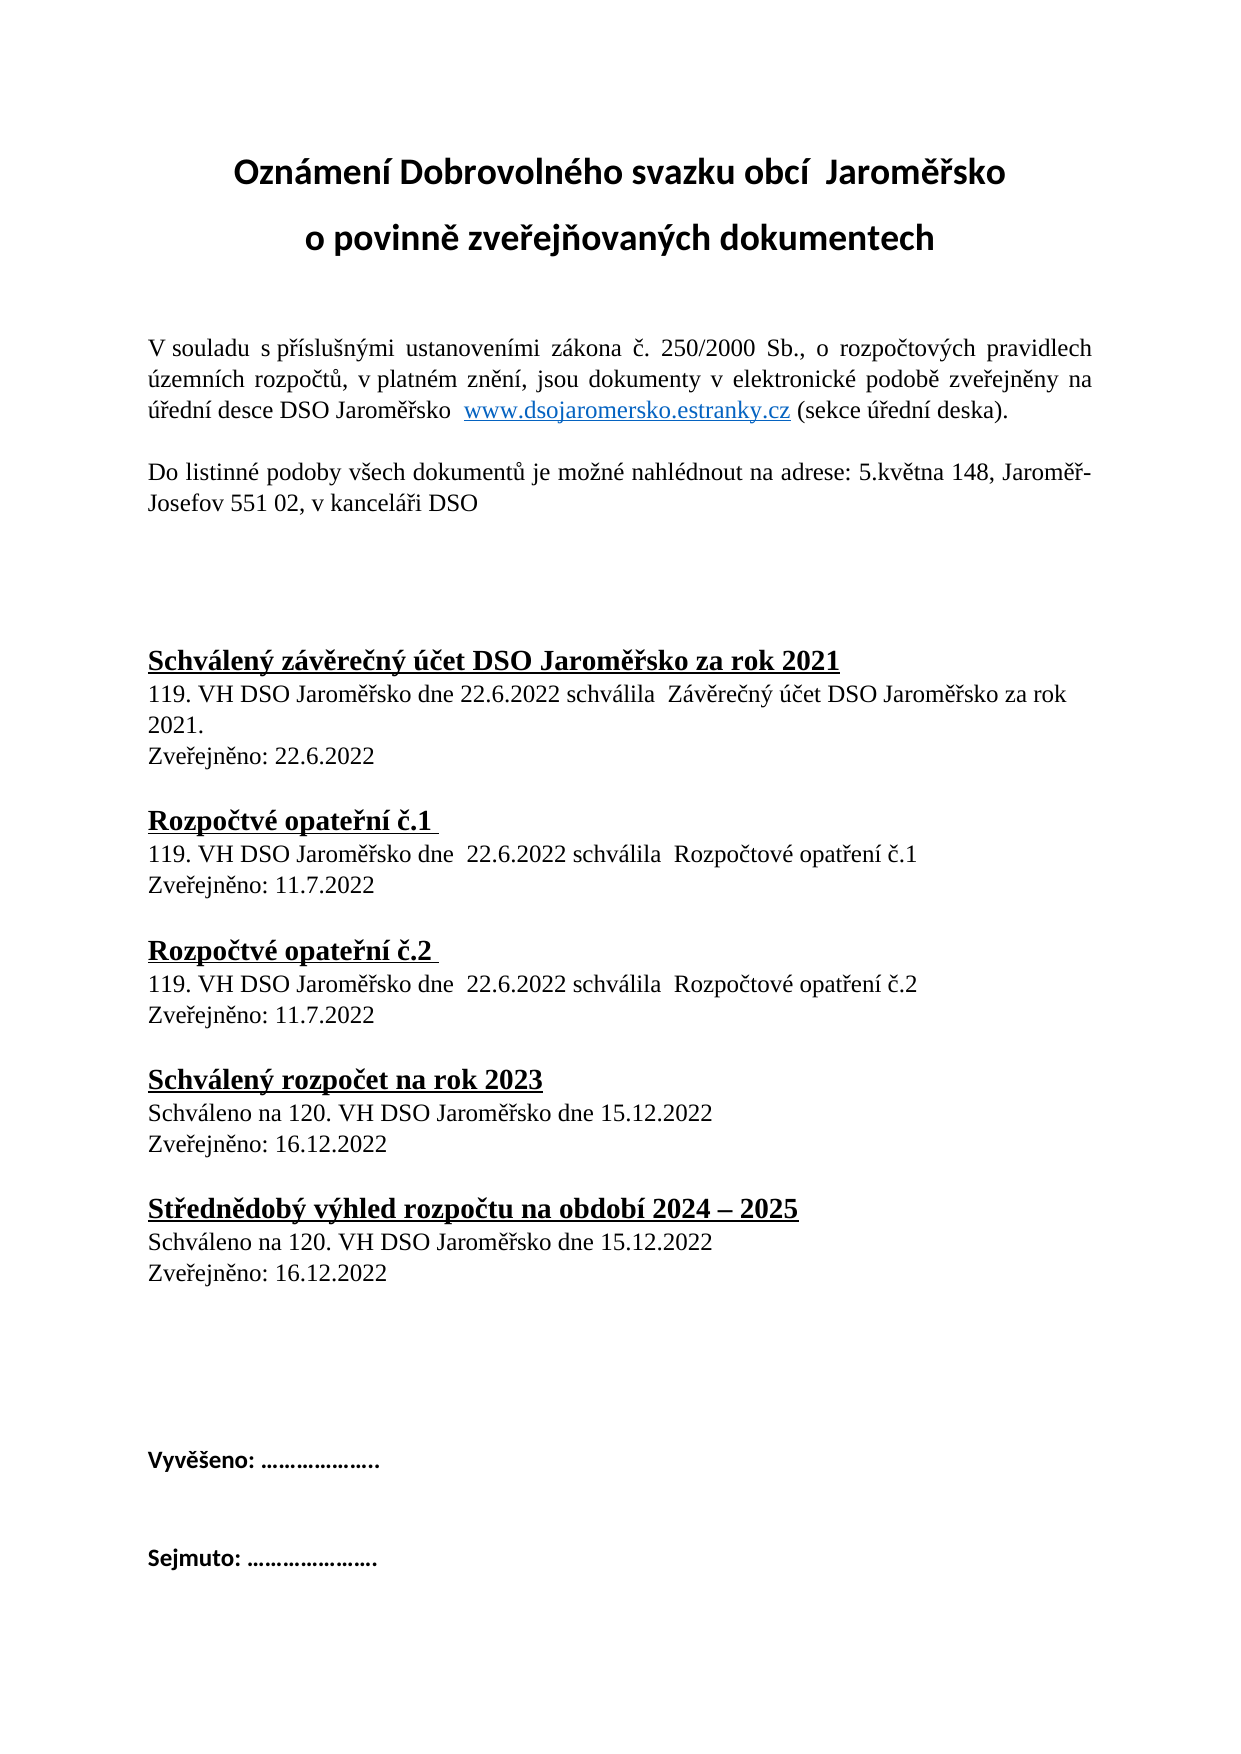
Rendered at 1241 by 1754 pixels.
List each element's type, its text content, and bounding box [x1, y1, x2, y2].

text Zveřejněno: 11.7.2022 [148, 871, 1093, 899]
text o povinně zveřejňovaných dokumentech [148, 214, 1093, 259]
text Zveřejněno: 11.7.2022 [148, 1000, 1093, 1029]
text Zveřejněno: 22.6.2022 [148, 741, 1093, 770]
text Vyvěšeno: ……………….. [148, 1444, 1093, 1474]
text Rozpočtvé opateřní č.2 [148, 933, 1093, 966]
text Střednědobý výhled rozpočtu na období 2024 – 2025 [148, 1191, 1093, 1225]
text 119. VH DSO Jaroměřsko dne 22.6.2022 schválila Rozpočtové opatření č.1 [148, 839, 1093, 868]
text Sejmuto: …………………. [148, 1543, 1093, 1573]
text Schválený rozpočet na rok 2023 [148, 1062, 1093, 1096]
text Do listinné podoby všech dokumentů je možné nahlédnout na adrese: 5.května 148, Jaroměř-Josefov 551 02, v kanceláři DSO [148, 457, 1093, 517]
text Zveřejněno: 16.12.2022 [148, 1258, 1093, 1287]
text 119. VH DSO Jaroměřsko dne 22.6.2022 schválila Závěrečný účet DSO Jaroměřsko za rok 2021. [148, 679, 1093, 739]
text Oznámení Dobrovolného svazku obcí Jaroměřsko [148, 148, 1093, 193]
text Schválený závěrečný účet DSO Jaroměřsko za rok 2021 [148, 643, 1093, 677]
text Schváleno na 120. VH DSO Jaroměřsko dne 15.12.2022 [148, 1098, 1093, 1127]
text Schváleno na 120. VH DSO Jaroměřsko dne 15.12.2022 [148, 1227, 1093, 1256]
text Zveřejněno: 16.12.2022 [148, 1129, 1093, 1158]
text Rozpočtvé opateřní č.1 [148, 803, 1093, 837]
text V souladu s příslušnými ustanoveními zákona č. 250/2000 Sb., o rozpočtových pravidlech územních rozpočtů, v platném znění, jsou dokumenty v elektronické podobě zveřejněny na úřední desce DSO Jaroměřsko www.dsojaromersko.estranky.cz (sekce úřední deska). [148, 333, 1093, 423]
text 119. VH DSO Jaroměřsko dne 22.6.2022 schválila Rozpočtové opatření č.2 [148, 969, 1093, 998]
